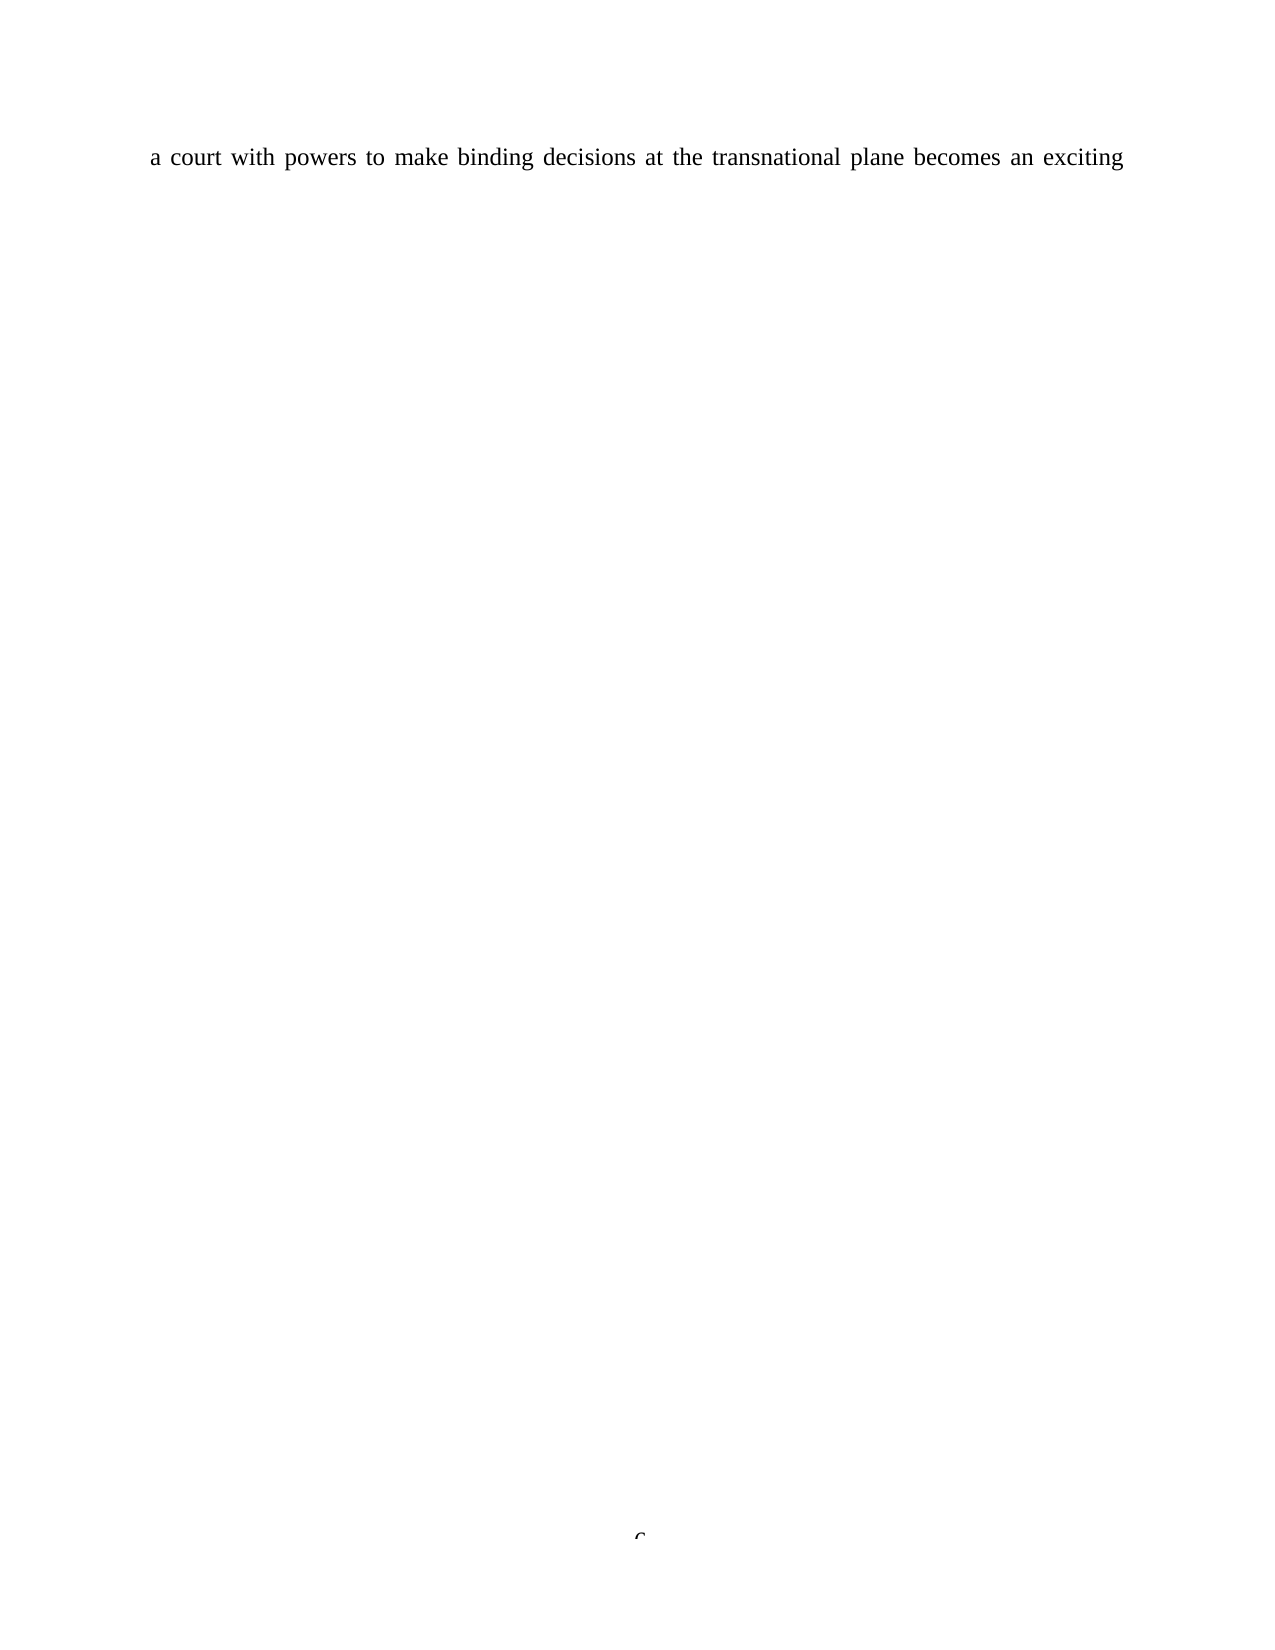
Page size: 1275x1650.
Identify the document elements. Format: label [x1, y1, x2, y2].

text [150, 142, 1126, 170]
